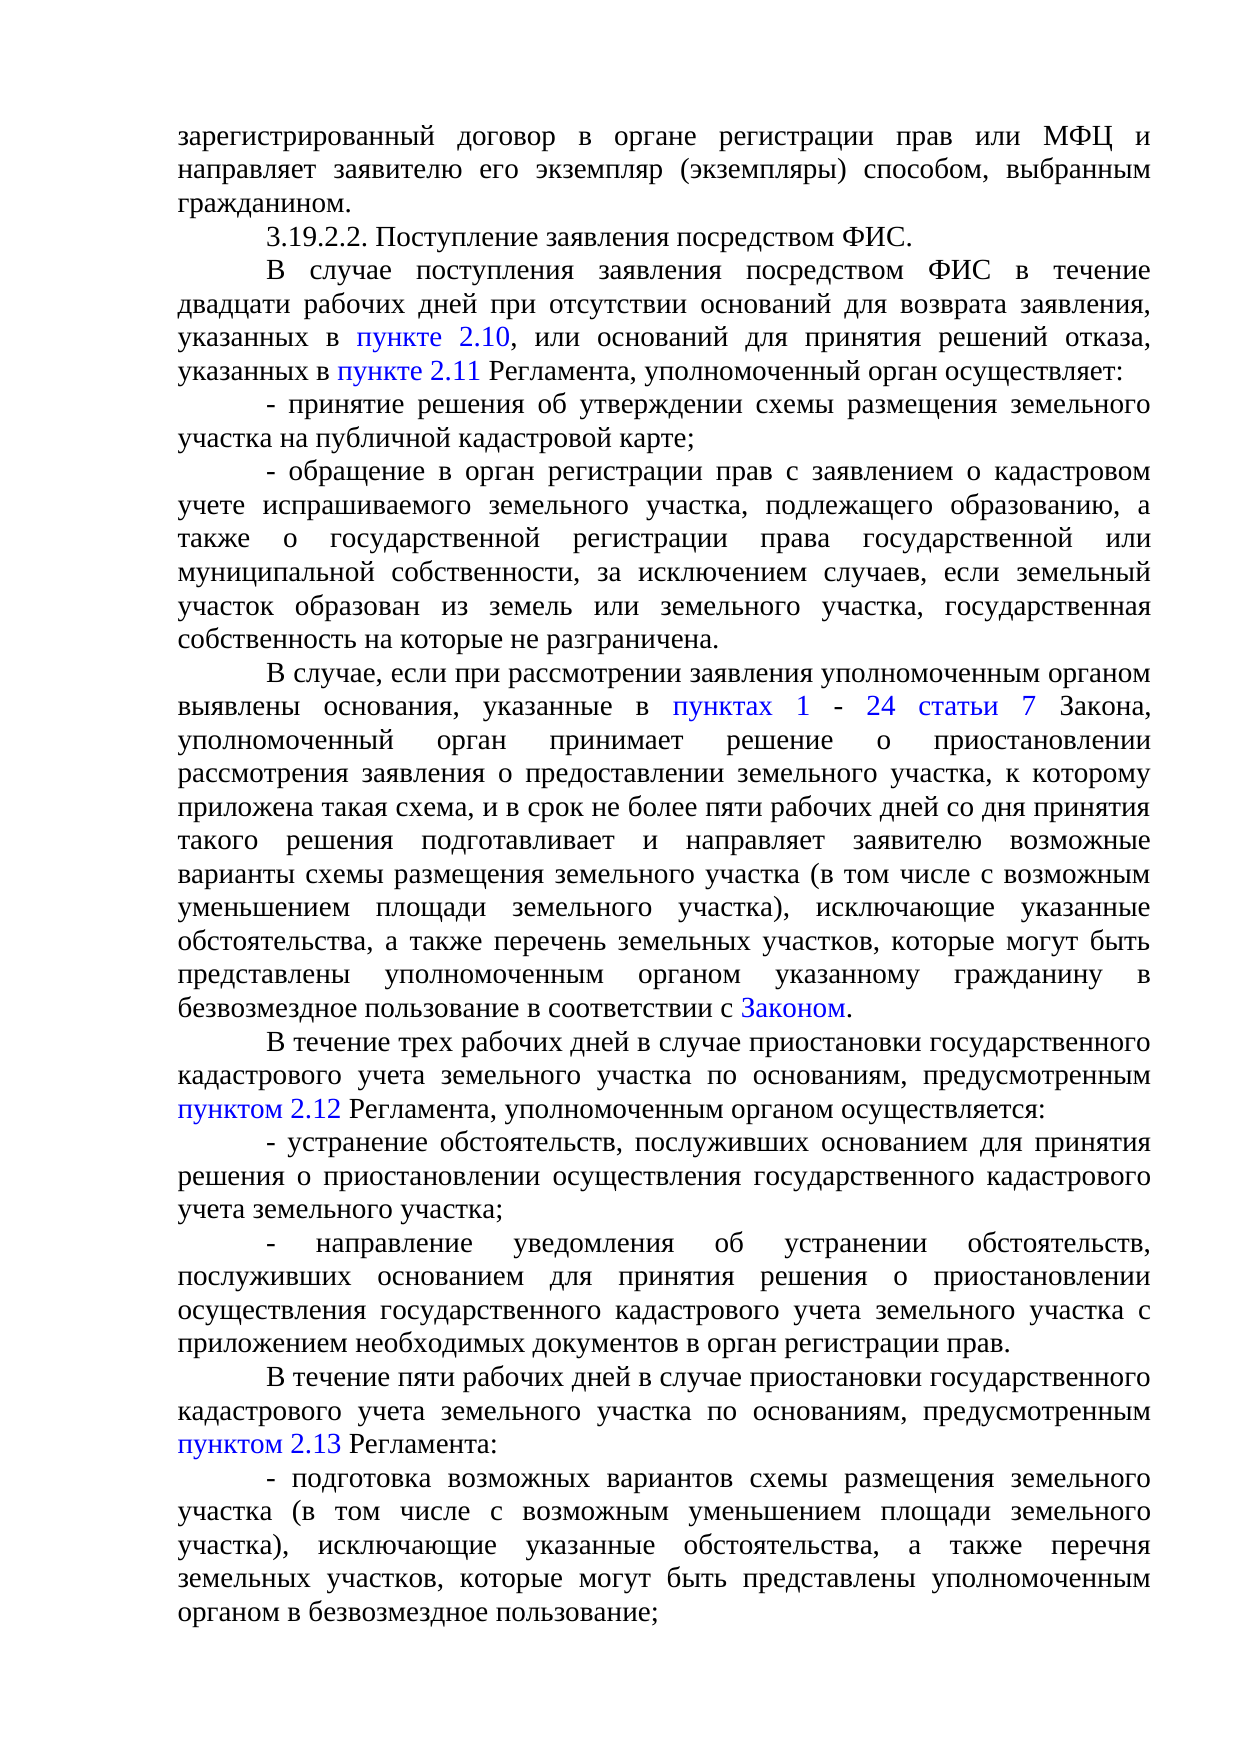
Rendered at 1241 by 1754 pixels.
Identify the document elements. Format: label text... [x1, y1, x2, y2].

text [177, 118, 1152, 219]
text В течение пяти рабочих дней в случае приостановки государственного кадастрового учета земельного участка по основаниям, предусмотренным пунктом 2.13 Регламента: [177, 1359, 1152, 1460]
text - устранение обстоятельств, послуживших основанием для принятия решения о приостановлении осуществления государственного кадастрового учета земельного участка; [177, 1124, 1152, 1225]
text - направление уведомления об устранении обстоятельств, послуживших основанием для принятия решения о приостановлении осуществления государственного кадастрового учета земельного участка с приложением необходимых документов в орган регистрации прав. [177, 1225, 1152, 1359]
text - подготовка возможных вариантов схемы размещения земельного участка (в том числе с возможным уменьшением площади земельного участка), исключающие указанные обстоятельства, а также перечня земельных участков, которые могут быть представлены уполномоченным органом в безвозмездное пользование; [177, 1460, 1152, 1627]
text - принятие решения об утверждении схемы размещения земельного участка на публичной кадастровой карте; [177, 386, 1152, 453]
text В течение трех рабочих дней в случае приостановки государственного кадастрового учета земельного участка по основаниям, предусмотренным пунктом 2.12 Регламента, уполномоченным органом осуществляется: [177, 1024, 1152, 1124]
text В случае поступления заявления посредством ФИС в течение двадцати рабочих дней при отсутствии оснований для возврата заявления, указанных в пункте 2.10, или оснований для принятия решений отказа, указанных в пункте 2.11 Регламента, уполномоченный орган осуществляет: [177, 252, 1152, 386]
text В случае, если при рассмотрении заявления уполномоченным органом выявлены основания, указанные в пунктах 1 - 24 статьи 7 Закона, уполномоченный орган принимает решение о приостановлении рассмотрения заявления о предоставлении земельного участка, к которому приложена такая схема, и в срок не более пяти рабочих дней со дня принятия такого решения подготавливает и направляет заявителю возможные варианты схемы размещения земельного участка (в том числе с возможным уменьшением площади земельного участка), исключающие указанные обстоятельства, а также перечень земельных участков, которые могут быть представлены уполномоченным органом указанному гражданину в безвозмездное пользование в соответствии с Законом. [177, 655, 1152, 1024]
text - обращение в орган регистрации прав с заявлением о кадастровом учете испрашиваемого земельного участка, подлежащего образованию, а также о государственной регистрации права государственной или муниципальной собственности, за исключением случаев, если земельный участок образован из земель или земельного участка, государственная собственность на которые не разграничена. [177, 453, 1152, 655]
text 3.19.2.2. Поступление заявления посредством ФИС. [177, 219, 1152, 252]
